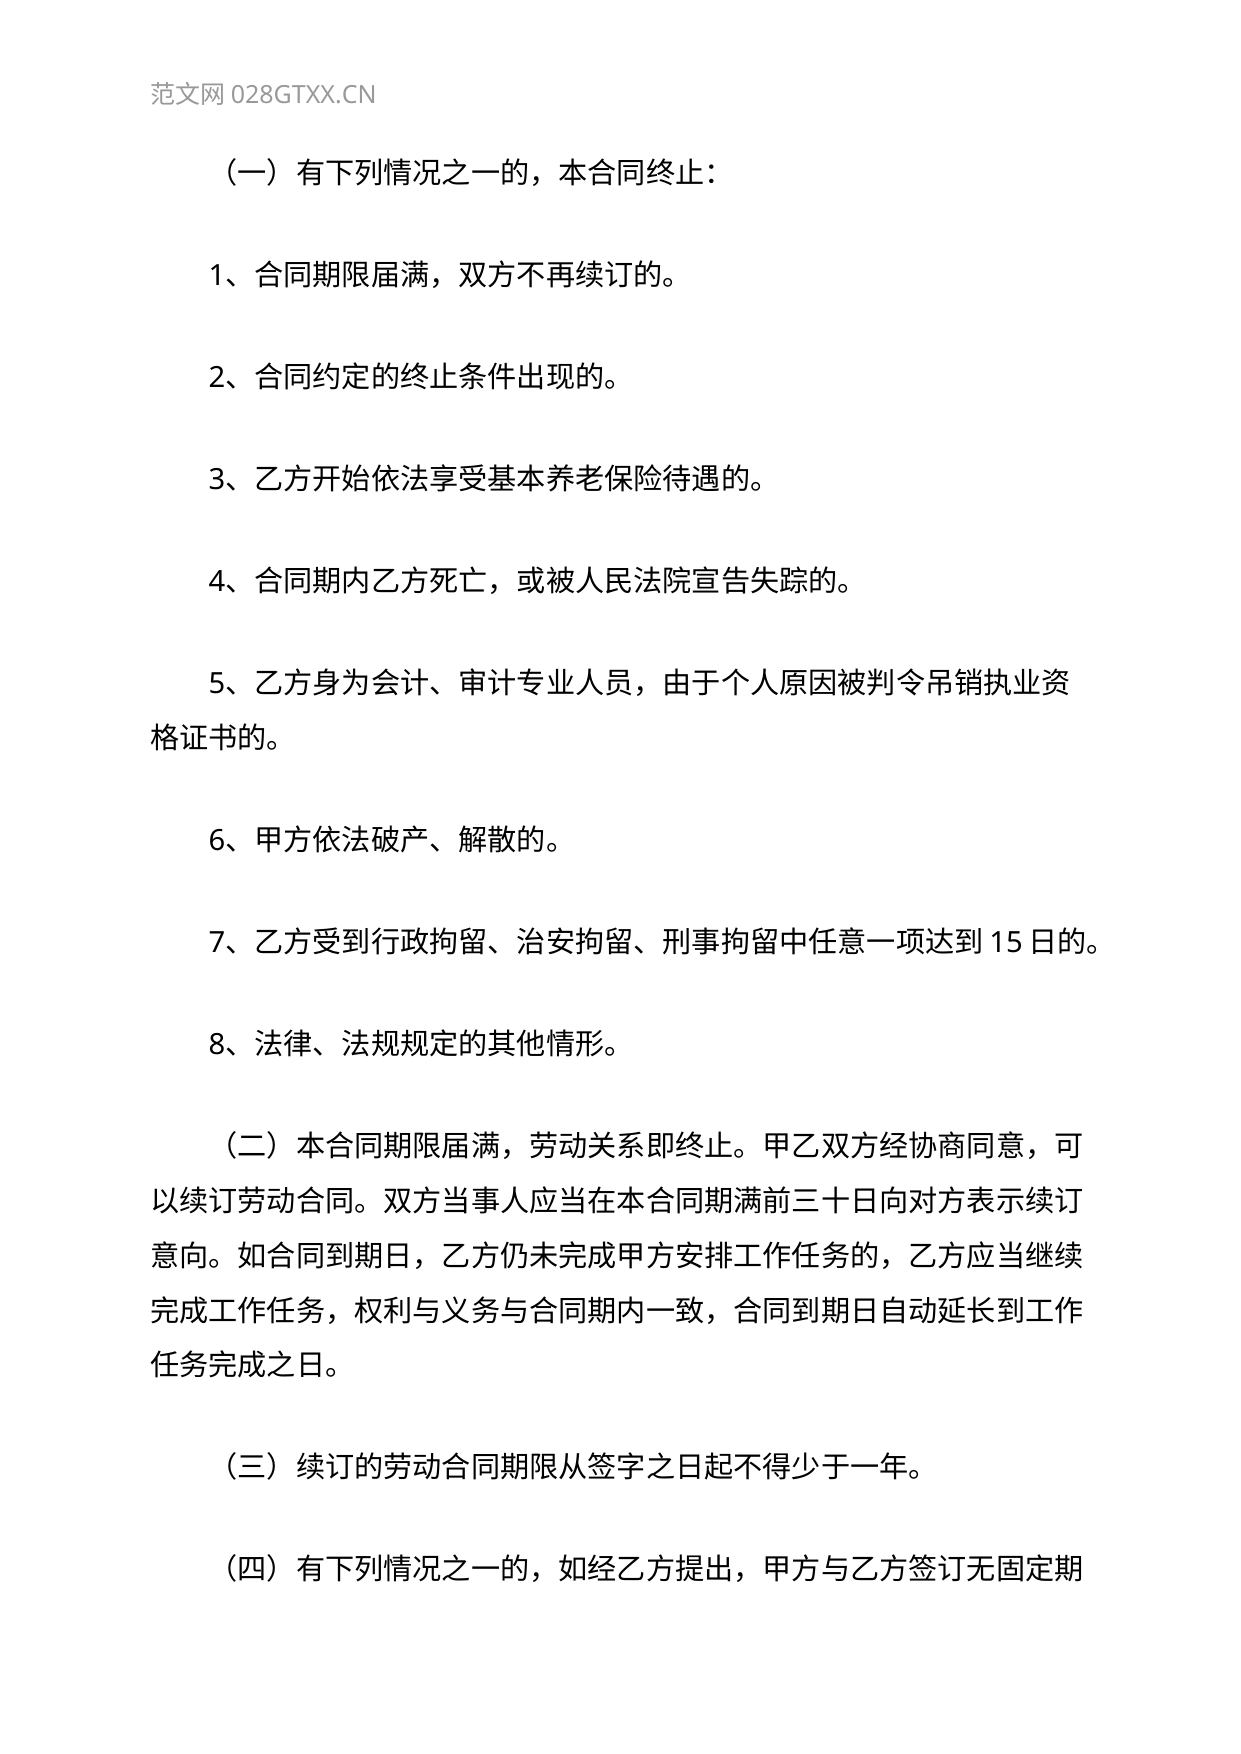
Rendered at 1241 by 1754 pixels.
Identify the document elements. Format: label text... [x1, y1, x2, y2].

text 4、合同期内乙方死亡，或被人民法院宣告失踪的。 [150, 558, 1090, 600]
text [150, 1546, 1090, 1588]
text 1、合同期限届满，双方不再续订的。 [150, 252, 1090, 294]
text 7、乙方受到行政拘留、治安拘留、刑事拘留中任意一项达到15日的。 [150, 918, 1090, 961]
text （三）续订的劳动合同期限从签字之日起不得少于一年。 [150, 1444, 1090, 1486]
text （一）有下列情况之一的，本合同终止： [150, 150, 1090, 192]
text 8、法律、法规规定的其他情形。 [150, 1020, 1090, 1063]
text 6、甲方依法破产、解散的。 [150, 816, 1090, 859]
text 5、乙方身为会计、审计专业人员，由于个人原因被判令吊销执业资格证书的。 [150, 660, 1090, 757]
text 2、合同约定的终止条件出现的。 [150, 354, 1090, 396]
text 3、乙方开始依法享受基本养老保险待遇的。 [150, 456, 1090, 498]
text （二）本合同期限届满，劳动关系即终止。甲乙双方经协商同意，可以续订劳动合同。双方当事人应当在本合同期满前三十日向对方表示续订意向。如合同到期日，乙方仍未完成甲方安排工作任务的，乙方应当继续完成工作任务，权利与义务与合同期内一致，合同到期日自动延长到工作任务完成之日。 [150, 1122, 1090, 1384]
